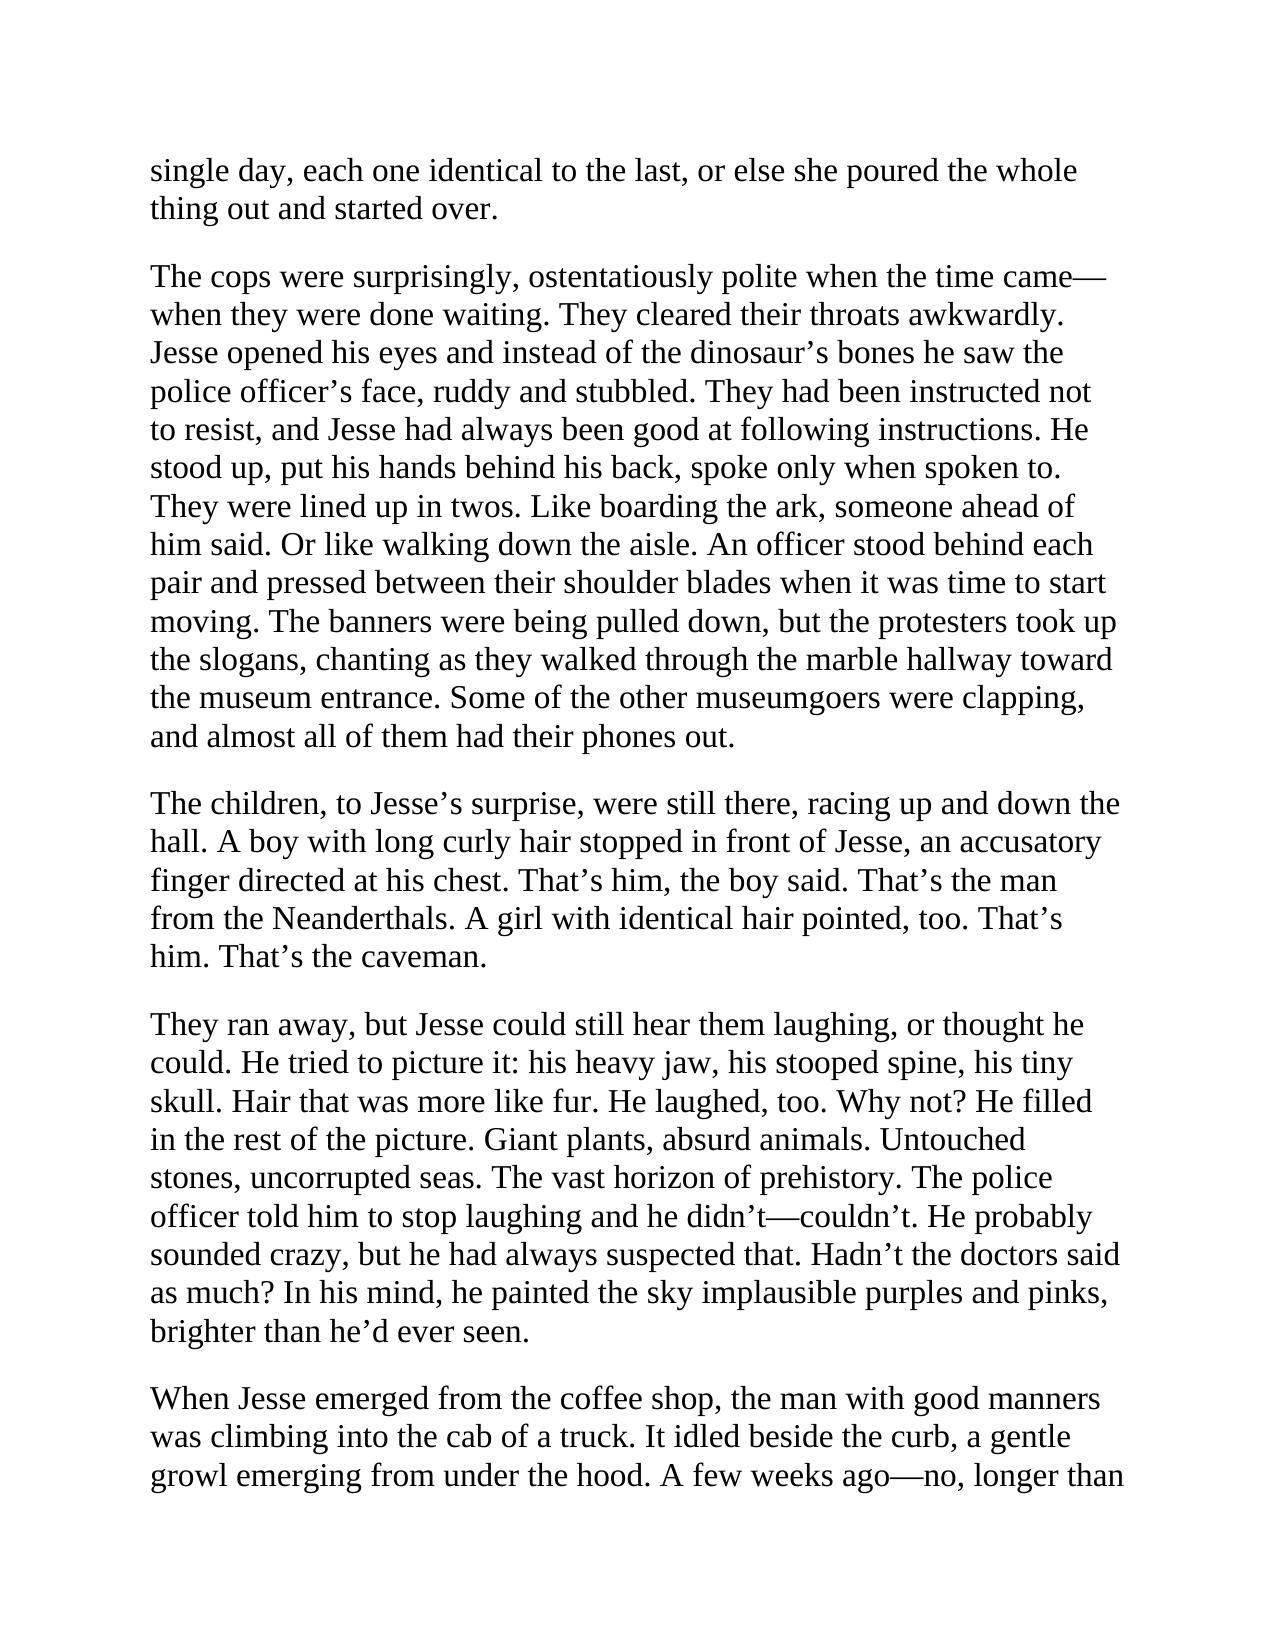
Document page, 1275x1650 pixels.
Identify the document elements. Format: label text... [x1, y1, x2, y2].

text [150, 150, 1125, 227]
text The children, to Jesse’s surprise, were still there, racing up and down the hall. A boy with long curly hair stopped in front of Jesse, an accusatory finger directed at his chest. That’s him, the boy said. That’s the man from the Neanderthals. A girl with identical hair pointed, too. That’s him. That’s the caveman. [150, 783, 1125, 975]
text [150, 1378, 1125, 1493]
text The cops were surprisingly, ostentatiously polite when the time came—when they were done waiting. They cleared their throats awkwardly. Jesse opened his eyes and instead of the dinosaur’s bones he saw the police officer’s face, ruddy and stubbled. They had been instructed not to resist, and Jesse had always been good at following instructions. He stood up, put his hands behind his back, spoke only when spoken to. They were lined up in twos. Like boarding the ark, someone ahead of him said. Or like walking down the aisle. An officer stood behind each pair and pressed between their shoulder blades when it was time to start moving. The banners were being pulled down, but the protesters took up the slogans, chanting as they walked through the marble hallway toward the museum entrance. Some of the other museumgoers were clapping, and almost all of them had their phones out. [150, 256, 1125, 754]
text They ran away, but Jesse could still hear them laughing, or thought he could. He tried to picture it: his heavy jaw, his stooped spine, his tiny skull. Hair that was more like fur. He laughed, too. Why not? He filled in the rest of the picture. Giant plants, absurd animals. Untouched stones, uncorrupted seas. The vast horizon of prehistory. The police officer told him to stop laughing and he didn’t—couldn’t. He probably sounded crazy, but he had always suspected that. Hadn’t the doctors said as much? In his mind, he painted the sky implausible purples and pinks, brighter than he’d ever seen. [150, 1004, 1125, 1349]
